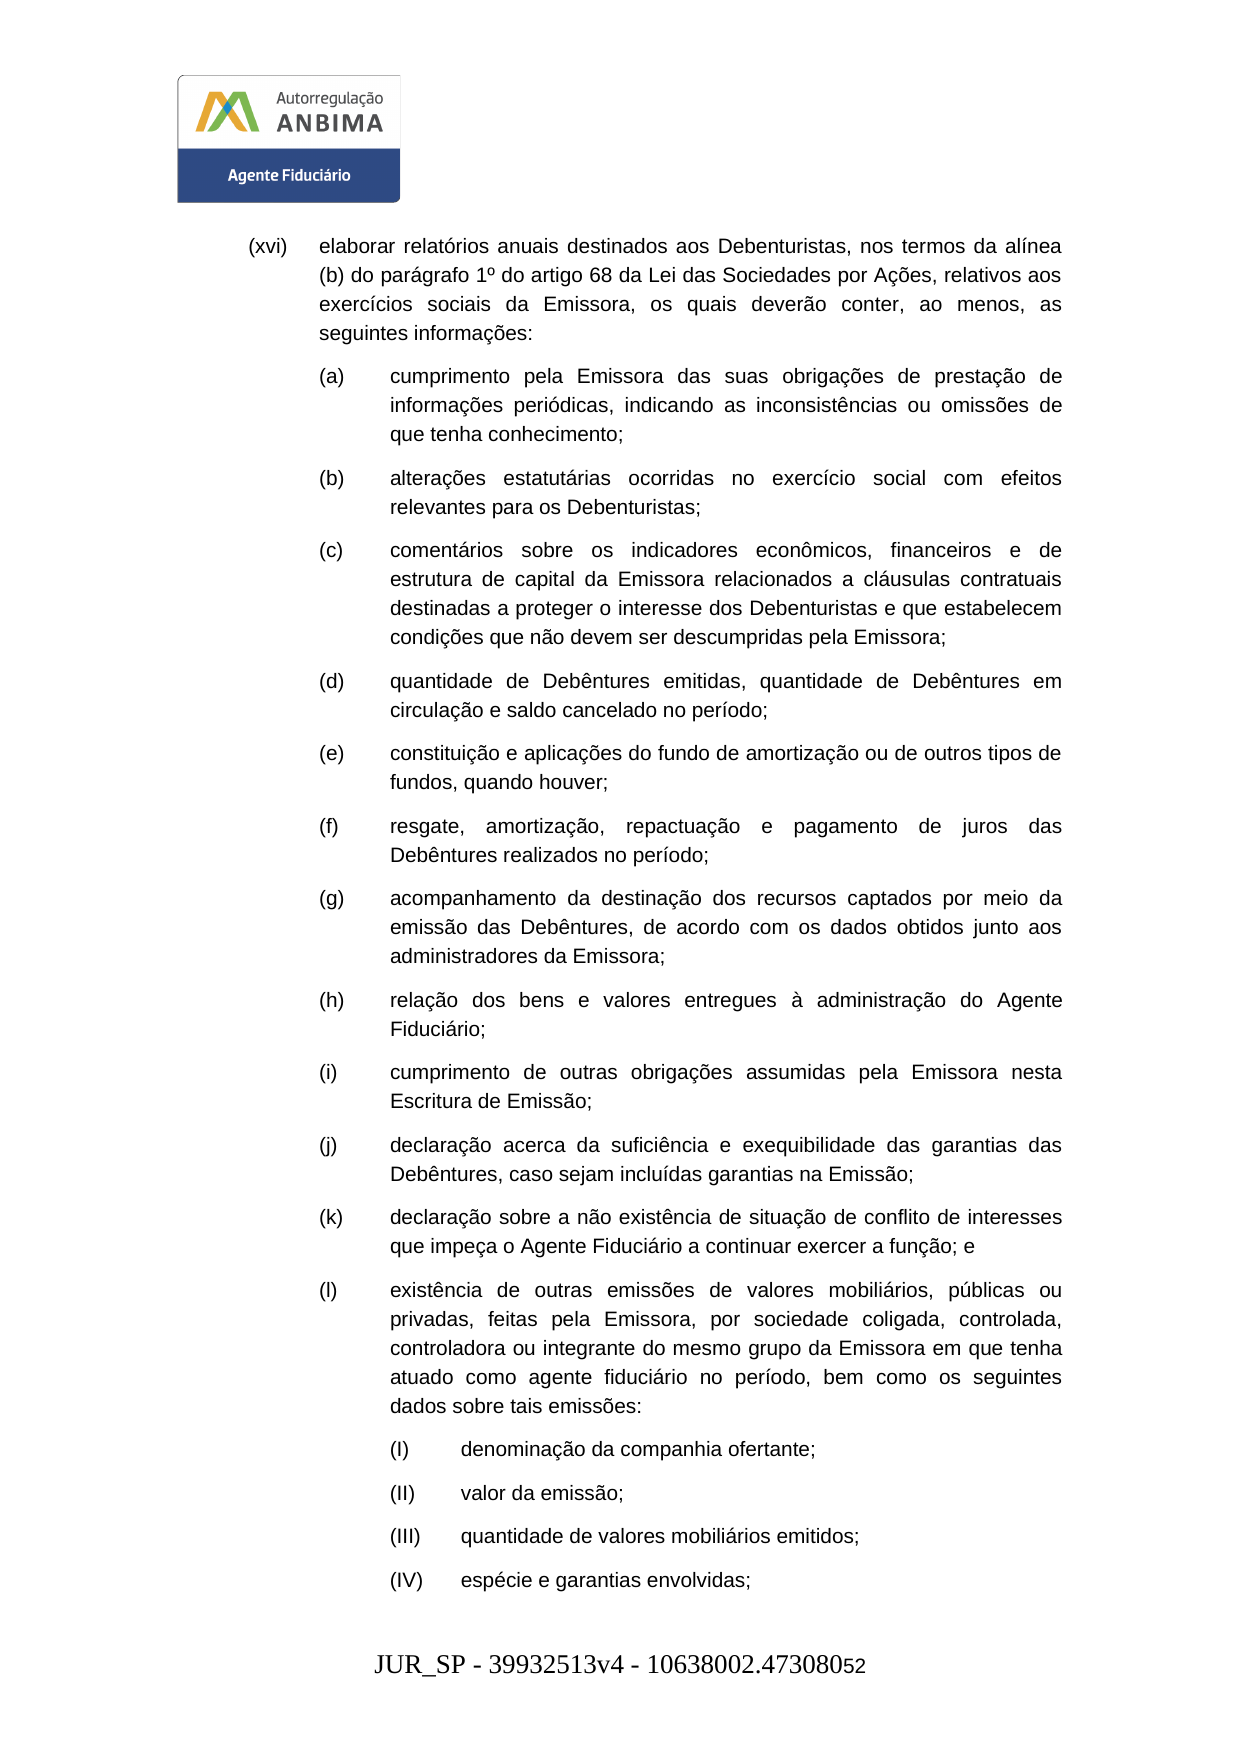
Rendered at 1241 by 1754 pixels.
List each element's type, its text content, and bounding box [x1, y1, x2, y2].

text cumprimento de outras obrigações assumidas pela Emissora nesta Escritura de Emissão; [319, 1060, 1063, 1113]
text existência de outras emissões de valores mobiliários, públicas ou privadas, feitas pela Emissora, por sociedade coligada, controlada, controladora ou integrante do mesmo grupo da Emissora em que tenha atuado como agente fiduciário no período, bem como os seguintes dados sobre tais emissões: [319, 1278, 1063, 1417]
text alterações estatutárias ocorridas no exercício social com efeitos relevantes para os Debenturistas; [319, 466, 1063, 519]
text denominação da companhia ofertante; [389, 1437, 1063, 1461]
text declaração acerca da suficiência e exequibilidade das garantias das Debêntures, caso sejam incluídas garantias na Emissão; [319, 1133, 1063, 1186]
text relação dos bens e valores entregues à administração do Agente Fiduciário; [319, 988, 1063, 1041]
text acompanhamento da destinação dos recursos captados por meio da emissão das Debêntures, de acordo com os dados obtidos junto aos administradores da Emissora; [319, 886, 1063, 968]
text valor da emissão; [389, 1481, 1063, 1504]
text espécie e garantias envolvidas; [389, 1568, 1063, 1592]
text quantidade de Debêntures emitidas, quantidade de Debêntures em circulação e saldo cancelado no período; [319, 669, 1063, 722]
text quantidade de valores mobiliários emitidos; [389, 1524, 1063, 1548]
text constituição e aplicações do fundo de amortização ou de outros tipos de fundos, quando houver; [319, 741, 1063, 794]
text comentários sobre os indicadores econômicos, financeiros e de estrutura de capital da Emissora relacionados a cláusulas contratuais destinadas a proteger o interesse dos Debenturistas e que estabelecem condições que não devem ser descumpridas pela Emissora; [319, 538, 1063, 649]
text declaração sobre a não existência de situação de conflito de interesses que impeça o Agente Fiduciário a continuar exercer a função; e [319, 1205, 1063, 1258]
text elaborar relatórios anuais destinados aos Debenturistas, nos termos da alínea (b) do parágrafo 1º do artigo 68 da Lei das Sociedades por Ações, relativos aos exercícios sociais da Emissora, os quais deverão conter, ao menos, as seguintes informações: [248, 234, 1063, 345]
picture [177, 75, 401, 203]
text resgate, amortização, repactuação e pagamento de juros das Debêntures realizados no período; [319, 814, 1063, 867]
text cumprimento pela Emissora das suas obrigações de prestação de informações periódicas, indicando as inconsistências ou omissões de que tenha conhecimento; [319, 364, 1063, 446]
